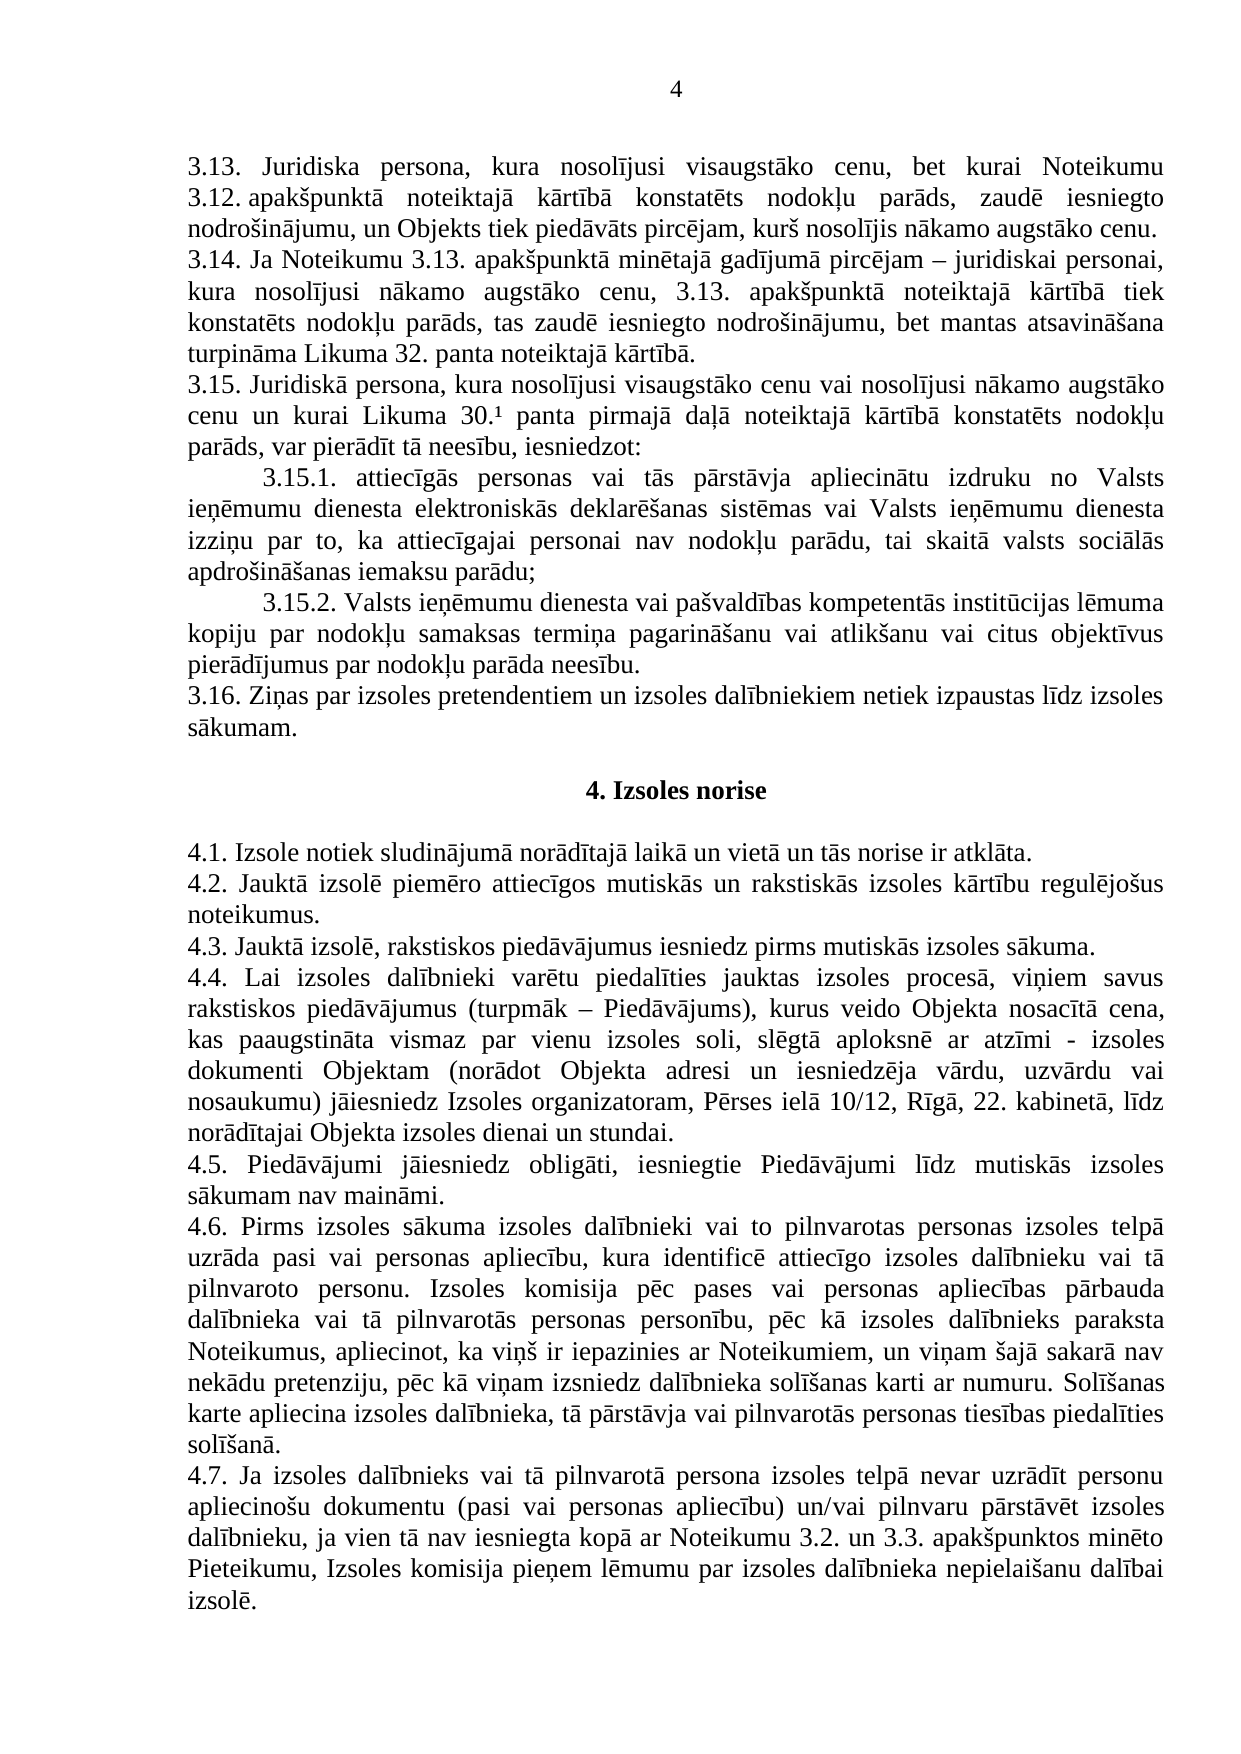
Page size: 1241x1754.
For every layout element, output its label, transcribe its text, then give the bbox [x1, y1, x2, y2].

text 4.5. Piedāvājumi jāiesniedz obligāti, iesniegtie Piedāvājumi līdz mutiskās izsoles sākumam nav maināmi. [187, 1148, 1165, 1210]
text 4.2. Jauktā izsolē piemēro attiecīgos mutiskās un rakstiskās izsoles kārtību regulējošus noteikumus. [187, 867, 1165, 930]
text 3.15.1. attiecīgās personas vai tās pārstāvja apliecinātu izdruku no Valsts ieņēmumu dienesta elektroniskās deklarēšanas sistēmas vai Valsts ieņēmumu dienesta izziņu par to, ka attiecīgajai personai nav nodokļu parādu, tai skaitā valsts sociālās apdrošināšanas iemaksu parādu; [187, 461, 1165, 586]
text 4.1. Izsole notiek sludinājumā norādītajā laikā un vietā un tās norise ir atklāta. [187, 836, 1165, 867]
text 3.16. Ziņas par izsoles pretendentiem un izsoles dalībniekiem netiek izpaustas līdz izsoles sākumam. [187, 679, 1165, 742]
text 3.15.2. Valsts ieņēmumu dienesta vai pašvaldības kompetentās institūcijas lēmuma kopiju par nodokļu samaksas termiņa pagarināšanu vai atlikšanu vai citus objektīvus pierādījumus par nodokļu parāda neesību. [187, 586, 1165, 679]
text 4.7. Ja izsoles dalībnieks vai tā pilnvarotā persona izsoles telpā nevar uzrādīt personu apliecinošu dokumentu (pasi vai personas apliecību) un/vai pilnvaru pārstāvēt izsoles dalībnieku, ja vien tā nav iesniegta kopā ar Noteikumu 3.2. un 3.3. apakšpunktos minēto Pieteikumu, Izsoles komisija pieņem lēmumu par izsoles dalībnieka nepielaišanu dalībai izsolē. [187, 1459, 1165, 1615]
text 4.3. Jauktā izsolē, rakstiskos piedāvājumus iesniedz pirms mutiskās izsoles sākuma. [187, 930, 1165, 961]
subtitle 4. Izsoles norise [187, 774, 1165, 805]
text 3.13. Juridiska persona, kura nosolījusi visaugstāko cenu, bet kurai Noteikumu 3.12. apakšpunktā noteiktajā kārtībā konstatēts nodokļu parāds, zaudē iesniegto nodrošinājumu, un Objekts tiek piedāvāts pircējam, kurš nosolījis nākamo augstāko cenu. [187, 150, 1165, 243]
text 4.4. Lai izsoles dalībnieki varētu piedalīties jauktas izsoles procesā, viņiem savus rakstiskos piedāvājumus (turpmāk – Piedāvājums), kurus veido Objekta nosacītā cena, kas paaugstināta vismaz par vienu izsoles soli, slēgtā aploksnē ar atzīmi - izsoles dokumenti Objektam (norādot Objekta adresi un iesniedzēja vārdu, uzvārdu vai nosaukumu) jāiesniedz Izsoles organizatoram, Pērses ielā 10/12, Rīgā, 22. kabinetā, līdz norādītajai Objekta izsoles dienai un stundai. [187, 961, 1165, 1148]
text 4.6. Pirms izsoles sākuma izsoles dalībnieki vai to pilnvarotas personas izsoles telpā uzrāda pasi vai personas apliecību, kura identificē attiecīgo izsoles dalībnieku vai tā pilnvaroto personu. Izsoles komisija pēc pases vai personas apliecības pārbauda dalībnieka vai tā pilnvarotās personas personību, pēc kā izsoles dalībnieks paraksta Noteikumus, apliecinot, ka viņš ir iepazinies ar Noteikumiem, un viņam šajā sakarā nav nekādu pretenziju, pēc kā viņam izsniedz dalībnieka solīšanas karti ar numuru. Solīšanas karte apliecina izsoles dalībnieka, tā pārstāvja vai pilnvarotās personas tiesības piedalīties solīšanā. [187, 1210, 1165, 1459]
text 3.15. Juridiskā persona, kura nosolījusi visaugstāko cenu vai nosolījusi nākamo augstāko cenu un kurai Likuma 30.¹ panta pirmajā daļā noteiktajā kārtībā konstatēts nodokļu parāds, var pierādīt tā neesību, iesniedzot: [187, 368, 1165, 461]
text 3.14. Ja Noteikumu 3.13. apakšpunktā minētajā gadījumā pircējam – juridiskai personai, kura nosolījusi nākamo augstāko cenu, 3.13. apakšpunktā noteiktajā kārtībā tiek konstatēts nodokļu parāds, tas zaudē iesniegto nodrošinājumu, bet mantas atsavināšana turpināma Likuma 32. panta noteiktajā kārtībā. [187, 243, 1165, 368]
